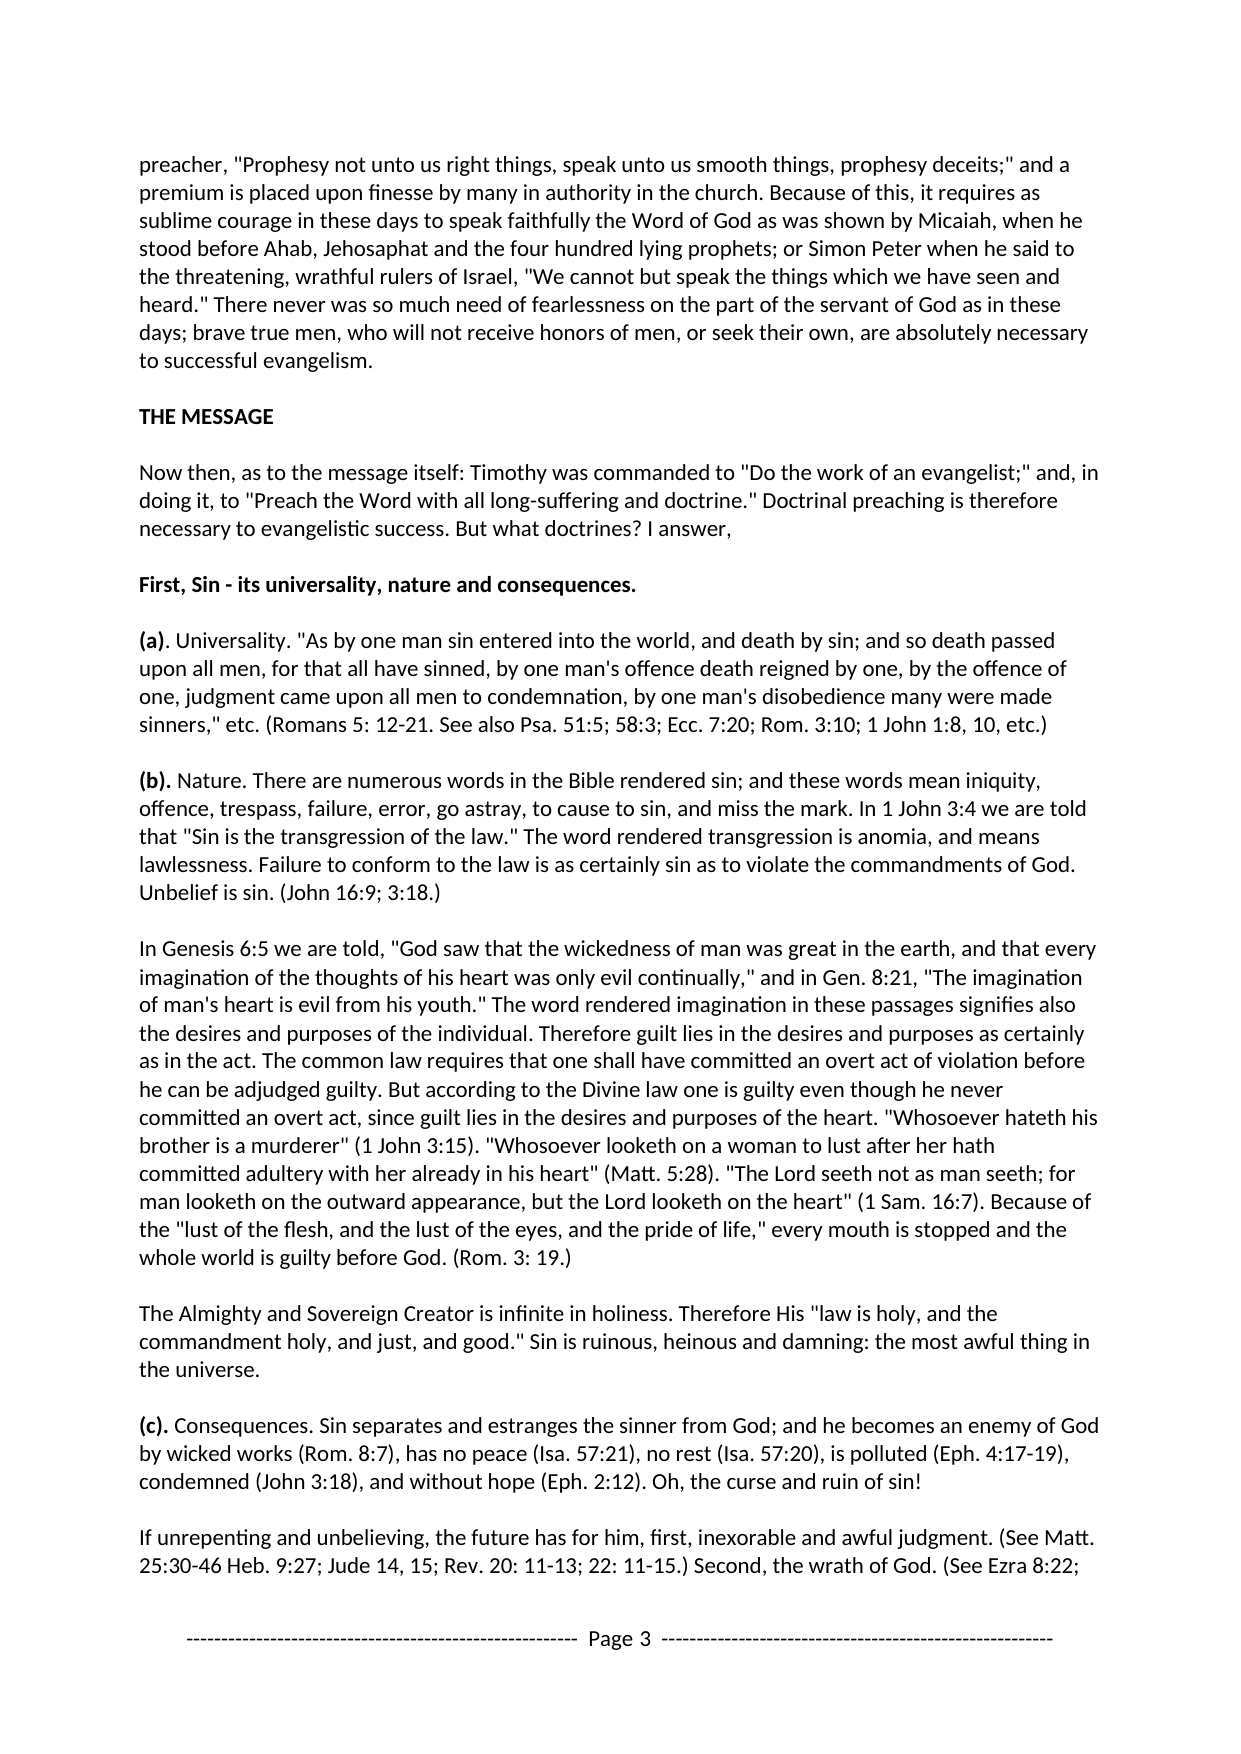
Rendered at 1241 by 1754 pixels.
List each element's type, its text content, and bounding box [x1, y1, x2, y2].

text In Genesis 6:5 we are told, "God saw that the wickedness of man was great in the earth, and that every imagination of the thoughts of his heart was only evil continually," and in Gen. 8:21, "The imagination of man's heart is evil from his youth." The word rendered imagination in these passages signifies also the desires and purposes of the individual. Therefore guilt lies in the desires and purposes as certainly as in the act. The common law requires that one shall have committed an overt act of violation before he can be adjudged guilty. But according to the Divine law one is guilty even though he never committed an overt act, since guilt lies in the desires and purposes of the heart. "Whosoever hateth his brother is a murderer" (1 John 3:15). "Whosoever looketh on a woman to lust after her hath committed adultery with her already in his heart" (Matt. 5:28). "The Lord seeth not as man seeth; for man looketh on the outward appearance, but the Lord looketh on the heart" (1 Sam. 16:7). Because of the "lust of the flesh, and the lust of the eyes, and the pride of life," every mouth is stopped and the whole world is guilty before God. (Rom. 3: 19.) [139, 934, 1101, 1271]
text First, Sin - its universality, nature and consequences. [139, 570, 1101, 598]
text Now then, as to the message itself: Timothy was commanded to "Do the work of an evangelist;" and, in doing it, to "Preach the Word with all long-suffering and doctrine." Doctrinal preaching is therefore necessary to evangelistic success. But what doctrines? I answer, [139, 458, 1101, 542]
text (c). Consequences. Sin separates and estranges the sinner from God; and he becomes an enemy of God by wicked works (Rom. 8:7), has no peace (Isa. 57:21), no rest (Isa. 57:20), is polluted (Eph. 4:17-19), condemned (John 3:18), and without hope (Eph. 2:12). Oh, the curse and ruin of sin! [139, 1411, 1101, 1495]
text THE MESSAGE [139, 402, 1101, 430]
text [139, 1523, 1101, 1579]
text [139, 150, 1101, 374]
text The Almighty and Sovereign Creator is infinite in holiness. Therefore His "law is holy, and the commandment holy, and just, and good." Sin is ruinous, heinous and damning: the most awful thing in the universe. [139, 1299, 1101, 1383]
text (b). Nature. There are numerous words in the Bible rendered sin; and these words mean iniquity, offence, trespass, failure, error, go astray, to cause to sin, and miss the mark. In 1 John 3:4 we are told that "Sin is the transgression of the law." The word rendered transgression is anomia, and means lawlessness. Failure to conform to the law is as certainly sin as to violate the commandments of God. Unbelief is sin. (John 16:9; 3:18.) [139, 766, 1101, 907]
text (a). Universality. "As by one man sin entered into the world, and death by sin; and so death passed upon all men, for that all have sinned, by one man's offence death reigned by one, by the offence of one, judgment came upon all men to condemnation, by one man's disobedience many were made sinners," etc. (Romans 5: 12-21. See also Psa. 51:5; 58:3; Ecc. 7:20; Rom. 3:10; 1 John 1:8, 10, etc.) [139, 626, 1101, 738]
